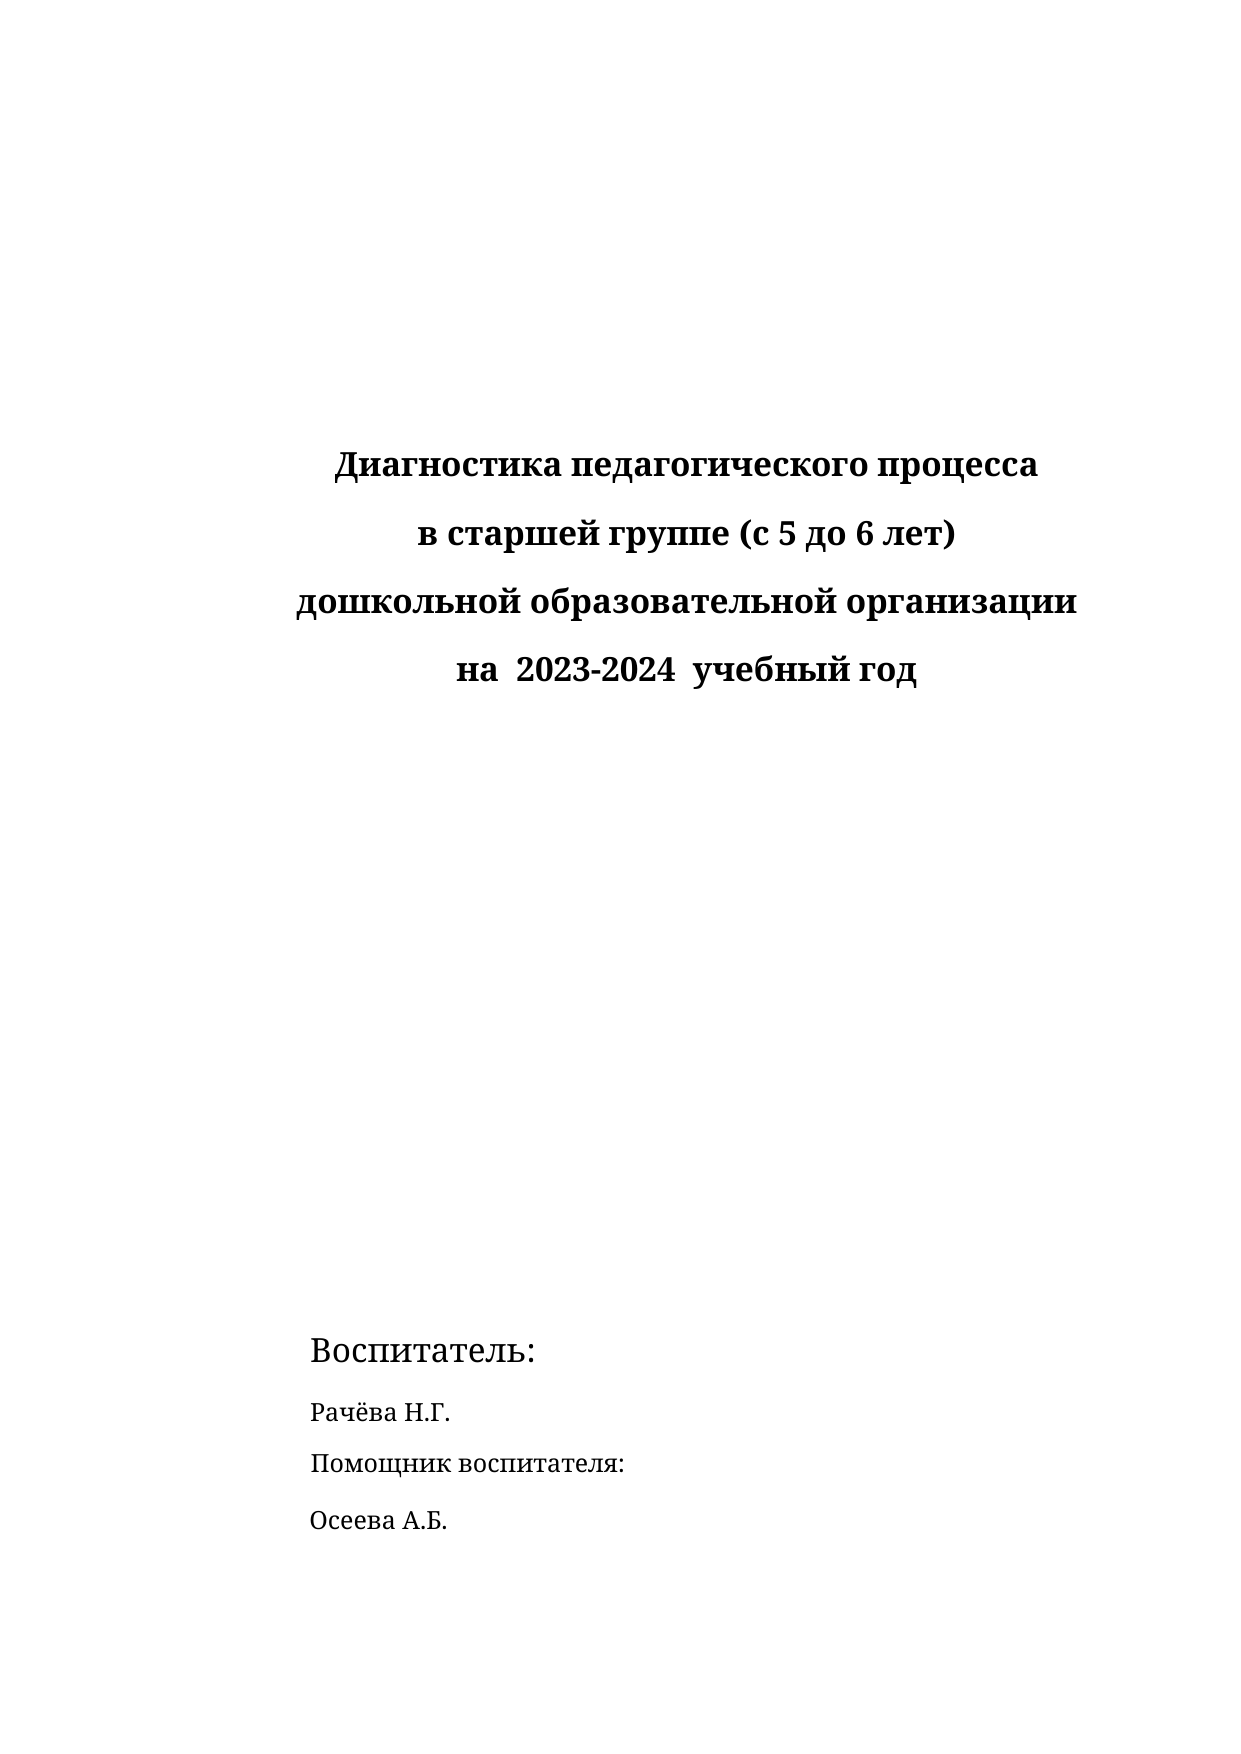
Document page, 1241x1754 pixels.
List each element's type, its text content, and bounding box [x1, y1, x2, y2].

text Диагностика педагогического процесса [224, 441, 1120, 487]
text дошкольной образовательной организации [224, 577, 1120, 623]
text в старшей группе (с 5 до 6 лет) [224, 509, 1120, 555]
text на 2023-2024 учебный год [224, 646, 1120, 691]
text Воспитатель: [310, 1327, 1152, 1372]
text Помощник воспитателя: [89, 1446, 1152, 1480]
text Осеева А.Б. [89, 1503, 1152, 1537]
text Рачёва Н.Г. [310, 1395, 1152, 1429]
